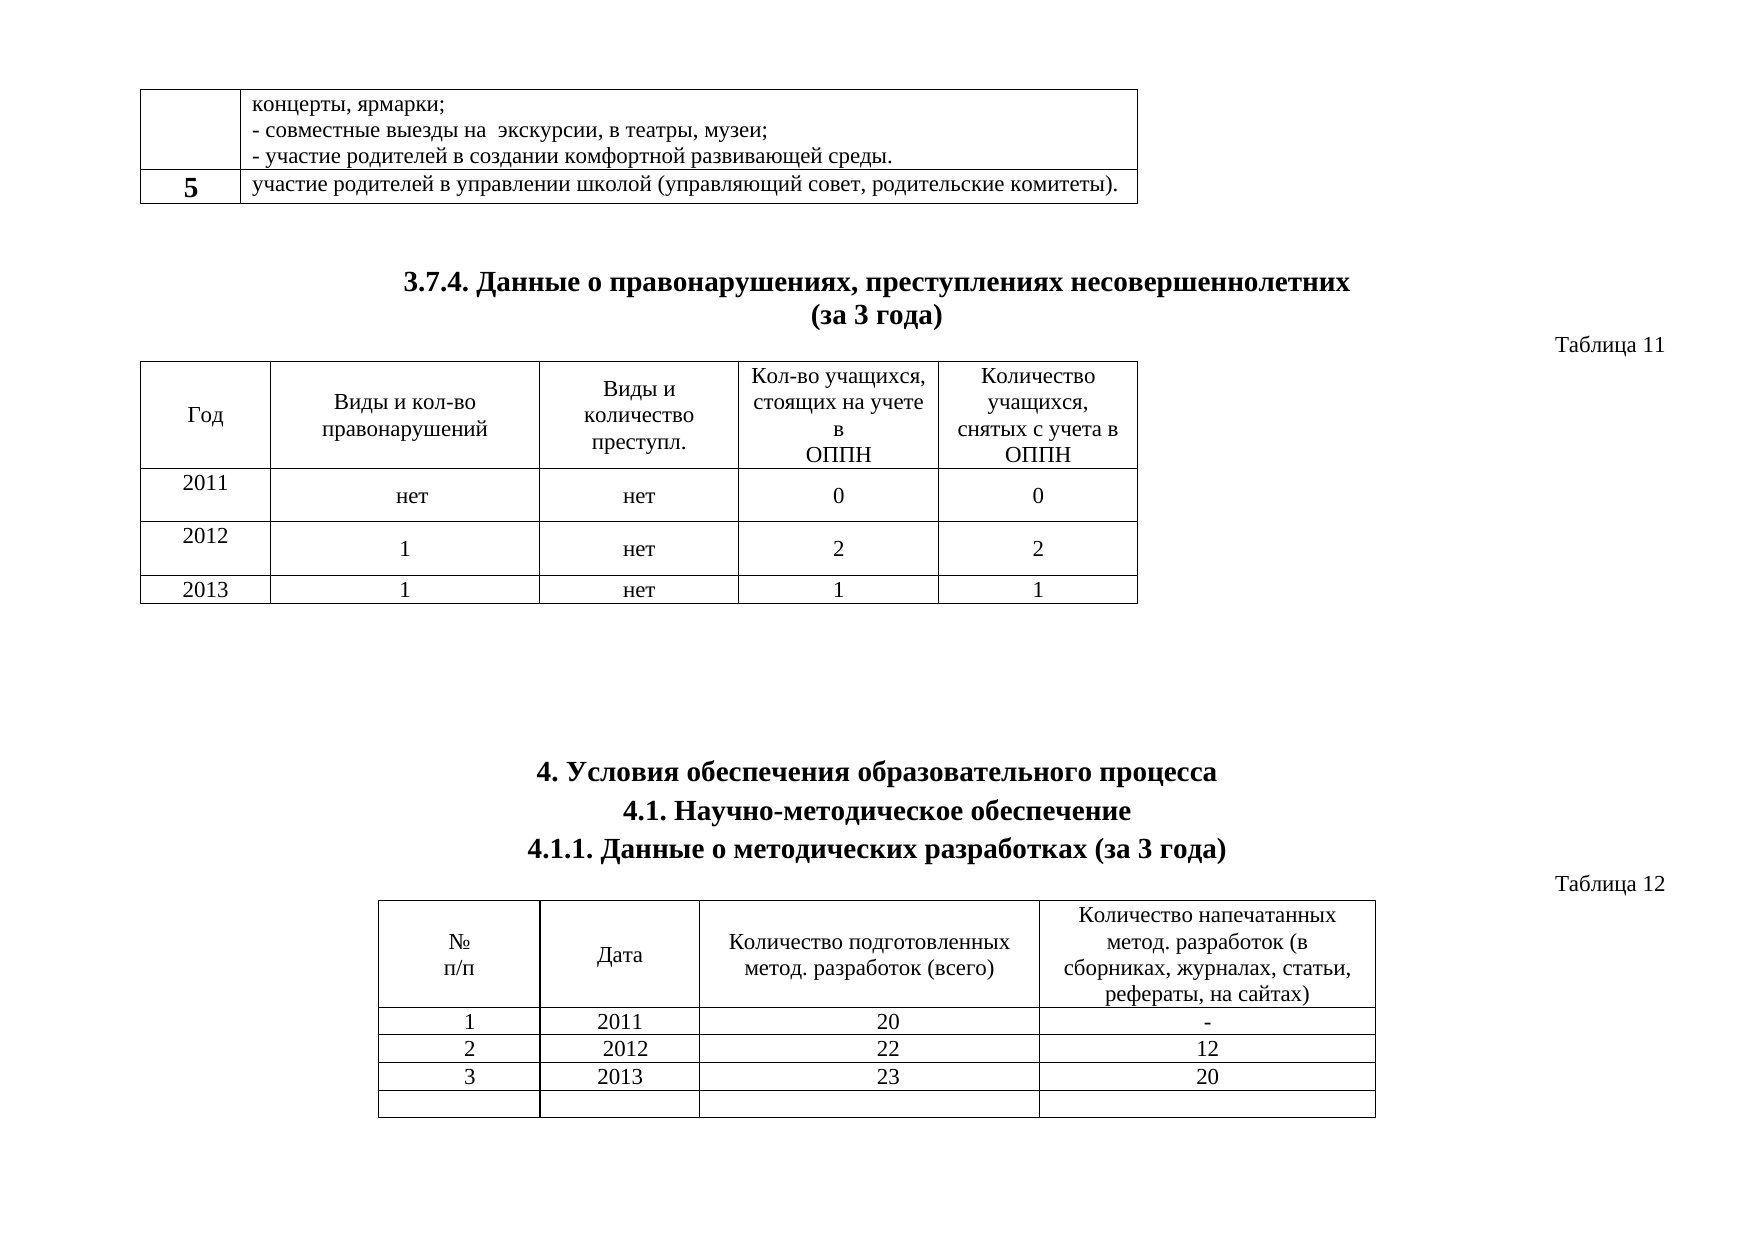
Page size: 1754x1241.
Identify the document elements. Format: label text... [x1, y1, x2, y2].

table_header Дата [541, 901, 699, 1007]
table_header № п/п [379, 901, 539, 1007]
table_header Виды и кол-во правонарушений [271, 362, 539, 467]
table_cell 4 [141, 90, 240, 169]
table_cell 12 [1040, 1035, 1375, 1062]
table_cell [700, 1091, 1039, 1117]
table_cell нет [540, 522, 738, 575]
table_cell 1 [739, 576, 938, 602]
table_cell 2 [739, 522, 938, 575]
table_header Виды и количество преступл. [540, 362, 738, 467]
table_cell 1 [271, 522, 539, 575]
table_cell [541, 1091, 699, 1117]
table_cell нет [540, 576, 738, 602]
table_cell 2011 [141, 469, 270, 521]
text 3.7.4. Данные о правонарушениях, преступлениях несовершеннолетних [89, 264, 1665, 297]
text (за 3 года) [89, 297, 1665, 331]
table_cell - [1040, 1008, 1375, 1034]
table_cell нет [271, 469, 539, 521]
table_header Год [141, 362, 270, 467]
table_cell 1 [271, 576, 539, 602]
table_cell 1 [939, 576, 1137, 602]
text Таблица 12 [89, 870, 1665, 896]
table_cell 2012 [141, 522, 270, 575]
table_cell 2011 [541, 1008, 699, 1034]
table_header Кол-во учащихся, стоящих на учете в ОППН [739, 362, 938, 467]
table_cell 5 [141, 170, 240, 203]
table_cell 0 [739, 469, 938, 521]
table_cell 2013 [141, 576, 270, 602]
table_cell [241, 90, 1137, 169]
text 4. Условия обеспечения образовательного процесса [89, 754, 1665, 788]
text 4.1.1. Данные о методических разработках (за 3 года) [89, 832, 1665, 865]
table_cell 3 [379, 1063, 539, 1090]
table_header Количество подготовленных метод. разработок (всего) [700, 901, 1039, 1007]
table_cell [1040, 1091, 1375, 1117]
table_cell 23 [700, 1063, 1039, 1090]
table_cell 2013 [541, 1063, 699, 1090]
table_cell [379, 1091, 539, 1117]
table_cell 2 [939, 522, 1137, 575]
table_header Количество учащихся, снятых с учета в ОППН [939, 362, 1137, 467]
text Таблица 11 [89, 331, 1665, 357]
table_cell 20 [1040, 1063, 1375, 1090]
table_cell 2012 [541, 1035, 699, 1062]
text 4.1. Научно-методическое обеспечение [89, 793, 1665, 827]
table_cell нет [540, 469, 738, 521]
table_cell 2 [379, 1035, 539, 1062]
table_header Количество напечатанных метод. разработок (в сборниках, журналах, статьи, рефераты, на сайтах) [1040, 901, 1375, 1007]
table_cell 1 [379, 1008, 539, 1034]
table_cell 22 [700, 1035, 1039, 1062]
table_cell 0 [939, 469, 1137, 521]
table_cell участие родителей в управлении школой (управляющий совет, родительские комитеты). [241, 170, 1137, 203]
table_cell 20 [700, 1008, 1039, 1034]
